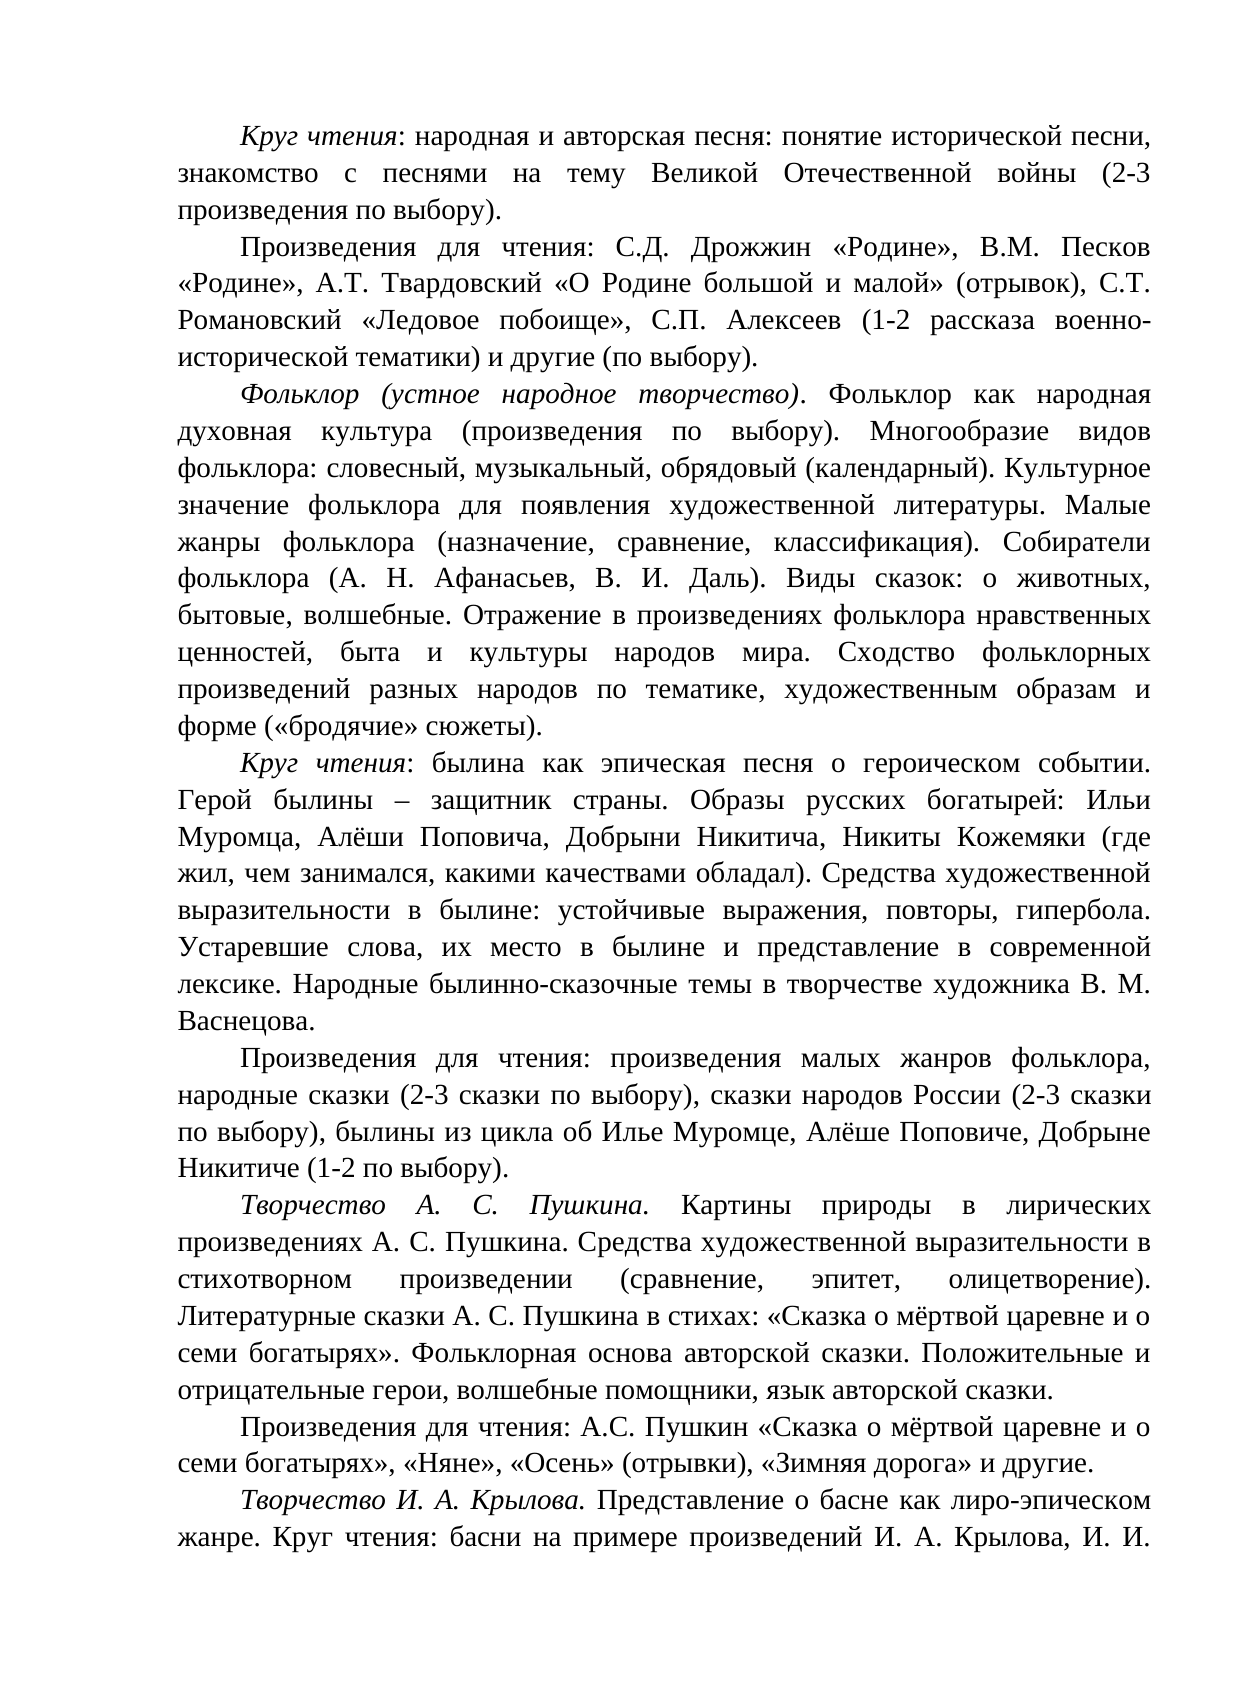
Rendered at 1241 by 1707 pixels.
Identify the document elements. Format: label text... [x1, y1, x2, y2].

text Творчество А. С. Пушкина. Картины природы в лирических произведениях А. С. Пушкина. Средства художественной выразительности в стихотворном произведении (сравнение, эпитет, олицетворение). Литературные сказки А. С. Пушкина в стихах: «Сказка о мёртвой царевне и о семи богатырях». Фольклорная основа авторской сказки. Положительные и отрицательные герои, волшебные помощники, язык авторской сказки. [177, 1187, 1152, 1405]
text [177, 1482, 1152, 1553]
text Круг чтения: былина как эпическая песня о героическом событии. Герой былины – защитник страны. Образы русских богатырей: Ильи Муромца, Алёши Поповича, Добрыни Никитича, Никиты Кожемяки (где жил, чем занимался, какими качествами обладал). Средства художественной выразительности в былине: устойчивые выражения, повторы, гипербола. Устаревшие слова, их место в былине и представление в современной лексике. Народные былинно-сказочные темы в творчестве художника В. М. Васнецова. [177, 745, 1152, 1037]
text Фольклор (устное народное творчество). Фольклор как народная духовная культура (произведения по выбору). Многообразие видов фольклора: словесный, музыкальный, обрядовый (календарный). Культурное значение фольклора для появления художественной литературы. Малые жанры фольклора (назначение, сравнение, классификация). Собиратели фольклора (А. Н. Афанасьев, В. И. Даль). Виды сказок: о животных, бытовые, волшебные. Отражение в произведениях фольклора нравственных ценностей, быта и культуры народов мира. Сходство фольклорных произведений разных народов по тематике, художественным образам и форме («бродячие» сюжеты). [177, 376, 1152, 742]
text Произведения для чтения: произведения малых жанров фольклора, народные сказки ‌(2-3 сказки по выбору)‌, сказки народов России ‌(2-3 сказки по выбору)‌, былины из цикла об Илье Муромце, Алёше Поповиче, Добрыне Никитиче ‌(1-2 по выбору)‌. [177, 1040, 1152, 1184]
text Произведения для чтения: С.Д. Дрожжин «Родине», В.М. Песков «Родине», А.Т. Твардовский «О Родине большой и малой» (отрывок), С.Т. Романовский «Ледовое побоище», С.П. Алексеев ‌(1-2 рассказа военно-исторической тематики) и другие (по выбору).‌ [177, 229, 1152, 373]
text Круг чтения: народная и авторская песня: понятие исторической песни, знакомство с песнями на тему Великой Отечественной войны (2-3 произведения по выбору). [177, 118, 1152, 225]
text Произведения для чтения: А.С. Пушкин «Сказка о мёртвой царевне и о семи богатырях», «Няне», «Осень» (отрывки), «Зимняя дорога» ‌и другие‌. [177, 1409, 1152, 1479]
